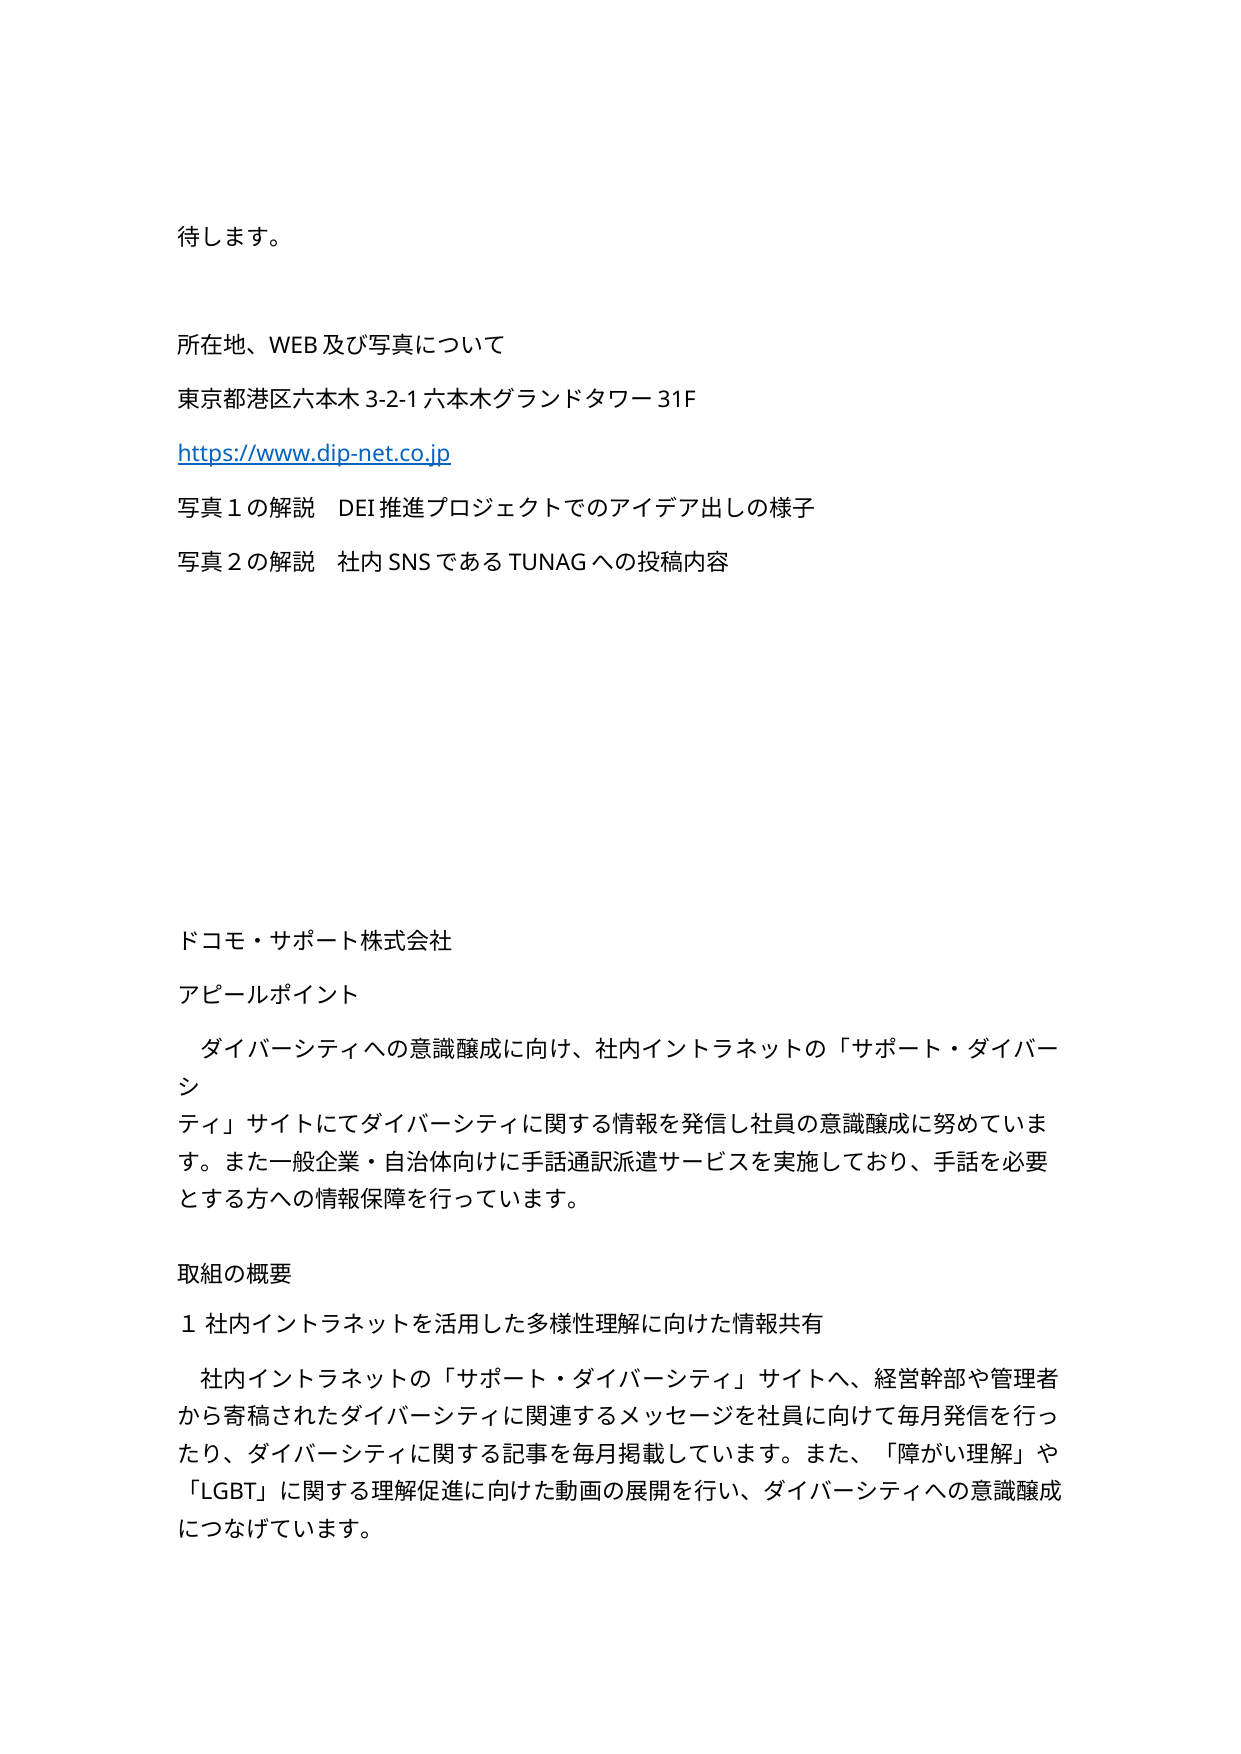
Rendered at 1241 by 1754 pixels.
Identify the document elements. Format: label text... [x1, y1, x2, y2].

text す。また一般企業・自治体向けに手話通訳派遣サービスを実施しており、手話を必要 [177, 1142, 1063, 1179]
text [177, 217, 1063, 254]
text 写真１の解説 DEI推進プロジェクトでのアイデア出しの様子 [177, 488, 1063, 525]
text 社内イントラネットの「サポート・ダイバーシティ」サイトへ、経営幹部や管理者から寄稿されたダイバーシティに関連するメッセージを社員に向けて毎月発信を行ったり、ダイバーシティに関する記事を毎月掲載しています。また、「障がい理解」や「LGBT」に関する理解促進に向けた動画の展開を行い、ダイバーシティへの意識醸成につなげています。 [177, 1358, 1063, 1546]
text アピールポイント [177, 975, 1063, 1013]
text とする方への情報保障を行っています。 [177, 1179, 1063, 1217]
text ダイバーシティへの意識醸成に向け、社内イントラネットの「サポート・ダイバーシ [177, 1029, 1063, 1104]
text 取組の概要 [177, 1254, 1063, 1292]
text https://www.dip-net.co.jp [177, 433, 1063, 471]
text 所在地、WEB及び写真について [177, 325, 1063, 363]
text ドコモ・サポート株式会社 [177, 921, 1063, 958]
text １ 社内イントラネットを活用した多様性理解に向けた情報共有 [177, 1304, 1063, 1342]
text 写真２の解説 社内SNSであるTUNAGへの投稿内容 [177, 542, 1063, 579]
text 東京都港区六本木3-2-1六本木グランドタワー31F [177, 379, 1063, 417]
text ティ」サイトにてダイバーシティに関する情報を発信し社員の意識醸成に努めていま [177, 1104, 1063, 1142]
